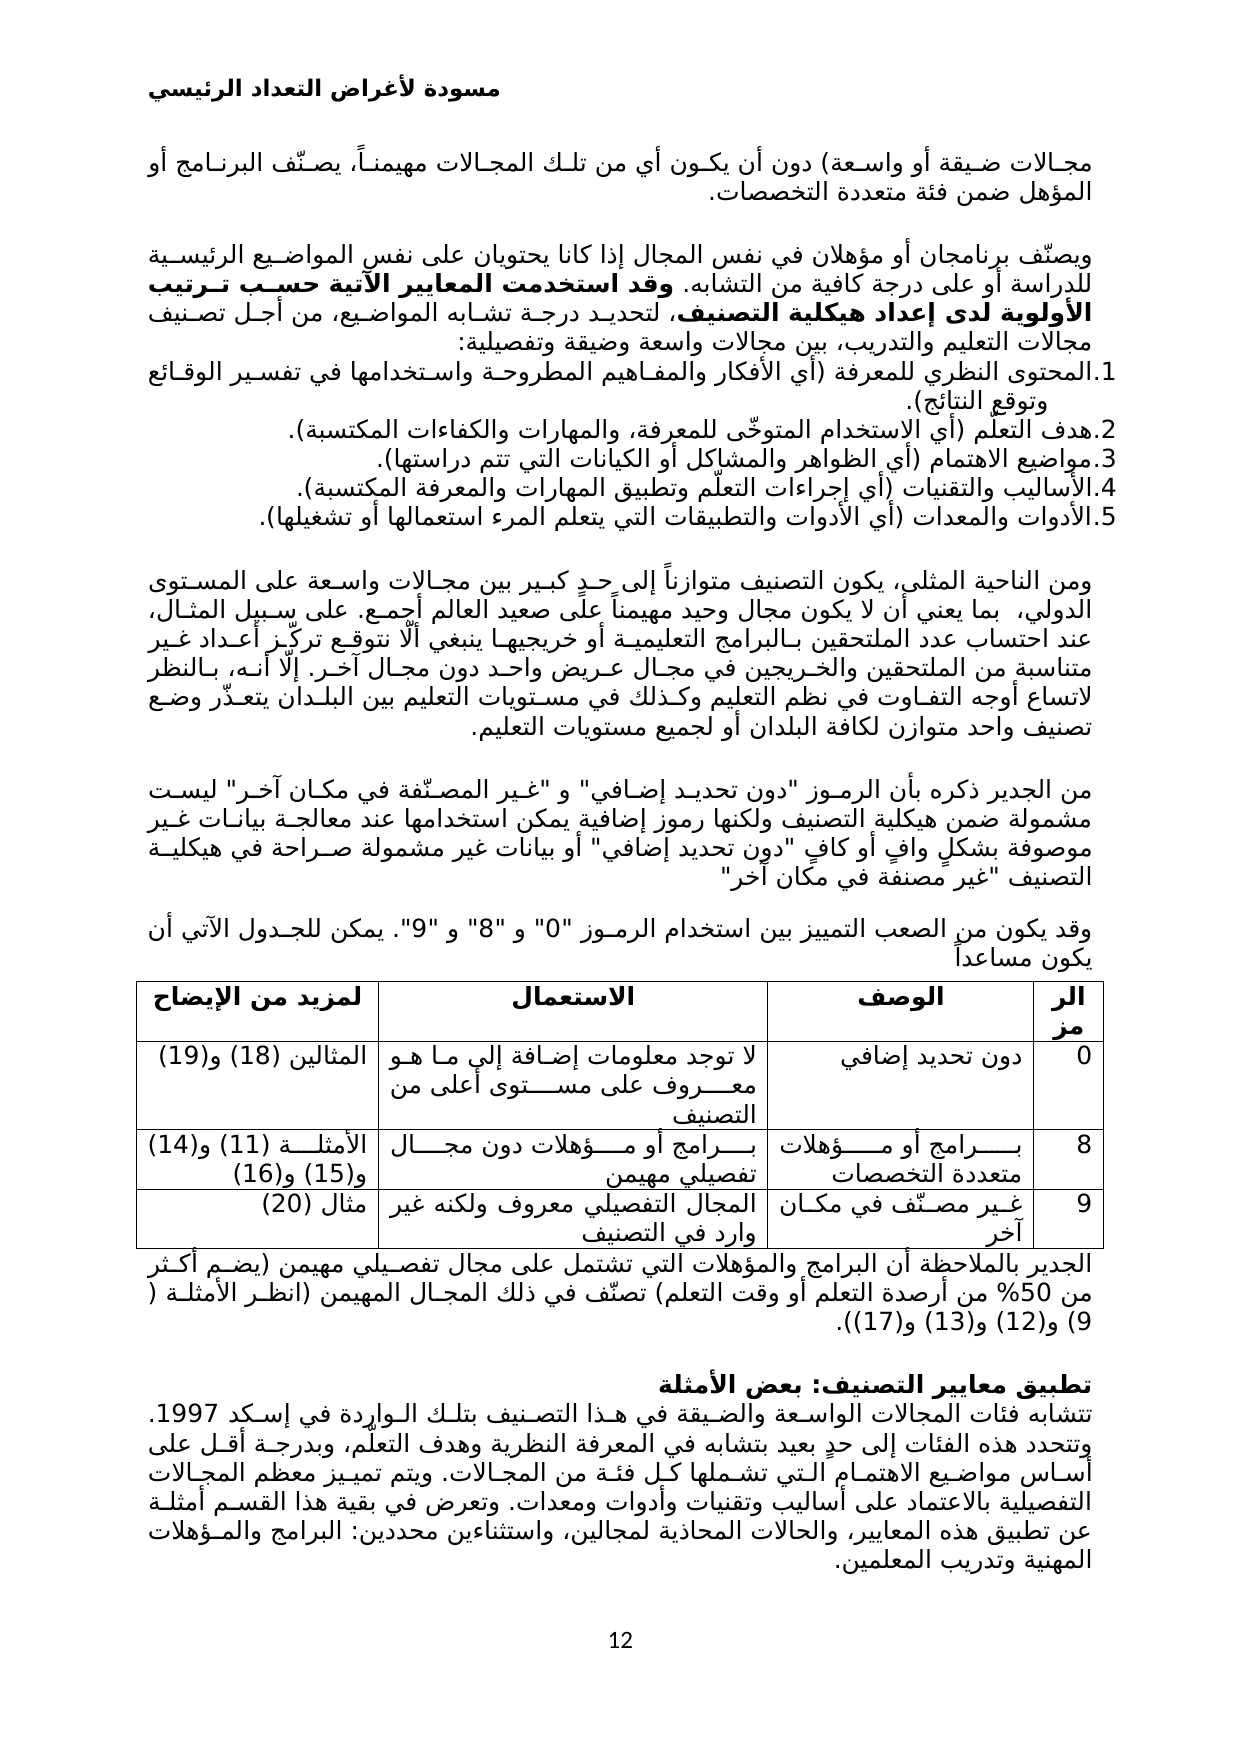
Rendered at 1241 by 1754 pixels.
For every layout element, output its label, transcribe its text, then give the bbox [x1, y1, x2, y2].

table_header الاستعمال [379, 982, 767, 1041]
table_header الوصف [768, 982, 1033, 1041]
table_cell المجال التفصيلي معروف ولكنه غير وارد في التصنيف [379, 1190, 767, 1248]
table_cell لا توجد معلومات إضافة إلى ما هو معروف على مستوى أعلى من التصنيف [379, 1042, 767, 1129]
text تطبيق معايير التصنيف: بعض الأمثلة [148, 1370, 1092, 1399]
list المحتوى النظري للمعرفة (أي الأفكار والمفاهيم المطروحة واستخدامها في تفسير الوقائع وتوقع النتائج). [148, 357, 1093, 415]
text من الجدير ذكره بأن الرموز "دون تحديد إضافي" و "غير المصنّفة في مكان آخر" ليست مشمولة ضمن هيكلية التصنيف ولكنها رموز إضافية يمكن استخدامها عند معالجة بيانات غير موصوفة بشكلٍ وافٍ أو كافٍ "دون تحديد إضافي" أو بيانات غير مشمولة صراحة في هيكلية التصنيف "غير مصنفة في مكان آخر" [148, 775, 1092, 892]
list هدف التعلّم (أي الاستخدام المتوخّى للمعرفة، والمهارات والكفاءات المكتسبة). [148, 415, 1093, 444]
table_header الرمز [1034, 982, 1103, 1041]
text ومن الناحية المثلى، يكون التصنيف متوازناً إلى حدٍ كبير بين مجالات واسعة على المستوى الدولي، بما يعني أن لا يكون مجال وحيد مهيمناً على صعيد العالم أجمع. على سبيل المثال، عند احتساب عدد الملتحقين بالبرامج التعليمية أو خريجيها ينبغي ألّا نتوقع تركّز أعداد غير متناسبة من الملتحقين والخريجين في مجال عريض واحد دون مجال آخر. إلّا أنه، بالنظر لاتساع أوجه التفاوت في نظم التعليم وكذلك في مستويات التعليم بين البلدان يتعذّر وضع تصنيف واحد متوازن لكافة البلدان أو لجميع مستويات التعليم. [148, 566, 1092, 741]
table_cell دون تحديد إضافي [768, 1042, 1033, 1129]
list مواضيع الاهتمام (أي الظواهر والمشاكل أو الكيانات التي تتم دراستها). [148, 444, 1093, 473]
table_cell المثالين (18) و(19) [137, 1042, 378, 1129]
table_cell 9 [1034, 1190, 1103, 1248]
text وقد يكون من الصعب التمييز بين استخدام الرموز "0" و "8" و "9". يمكن للجدول الآتي أن يكون مساعداً [148, 914, 1092, 973]
table_cell مثال (20) [137, 1190, 378, 1248]
table_cell الأمثلة (11) و(14) و(15) و(16) [137, 1130, 378, 1188]
list الأدوات والمعدات (أي الأدوات والتطبيقات التي يتعلم المرء استعمالها أو تشغيلها). [148, 503, 1093, 532]
table_cell غير مصنّف في مكان آخر [768, 1190, 1033, 1248]
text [148, 148, 1092, 206]
table_cell برامج أو مؤهلات دون مجال تفصيلي مهيمن [379, 1130, 767, 1188]
table_header لمزيد من الإيضاح [137, 982, 378, 1041]
list الأساليب والتقنيات (أي إجراءات التعلّم وتطبيق المهارات والمعرفة المكتسبة). [148, 473, 1093, 503]
table_cell برامج أو مؤهلات متعددة التخصصات [768, 1130, 1033, 1188]
text ويصنّف برنامجان أو مؤهلان في نفس المجال إذا كانا يحتويان على نفس المواضيع الرئيسية للدراسة أو على درجة كافية من التشابه. وقد استخدمت المعايير الآتية حسب ترتيب الأولوية لدى إعداد هيكلية التصنيف، لتحديد درجة تشابه المواضيع، من أجل تصنيف مجالات التعليم والتدريب، بين مجالات واسعة وضيقة وتفصيلية: [148, 240, 1092, 357]
text تتشابه فئات المجالات الواسعة والضيقة في هذا التصنيف بتلك الواردة في إسكد 1997. وتتحدد هذه الفئات إلى حدٍ بعيد بتشابه في المعرفة النظرية وهدف التعلّم، وبدرجة أقل على أساس مواضيع الاهتمام التي تشملها كل فئة من المجالات. ويتم تمييز معظم المجالات التفصيلية بالاعتماد على أساليب وتقنيات وأدوات ومعدات. وتعرض في بقية هذا القسم أمثلة عن تطبيق هذه المعايير، والحالات المحاذية لمجالين، واستثناءين محددين: البرامج والمؤهلات المهنية وتدريب المعلمين. [148, 1399, 1092, 1574]
text الجدير بالملاحظة أن البرامج والمؤهلات التي تشتمل على مجال تفصيلي مهيمن (يضم أكثر من 50% من أرصدة التعلم أو وقت التعلم) تصنّف في ذلك المجال المهيمن (انظر الأمثلة (9) و(12) و(13) و(17)). [148, 1249, 1092, 1336]
table_cell 8 [1034, 1130, 1103, 1188]
table_cell 0 [1034, 1042, 1103, 1129]
